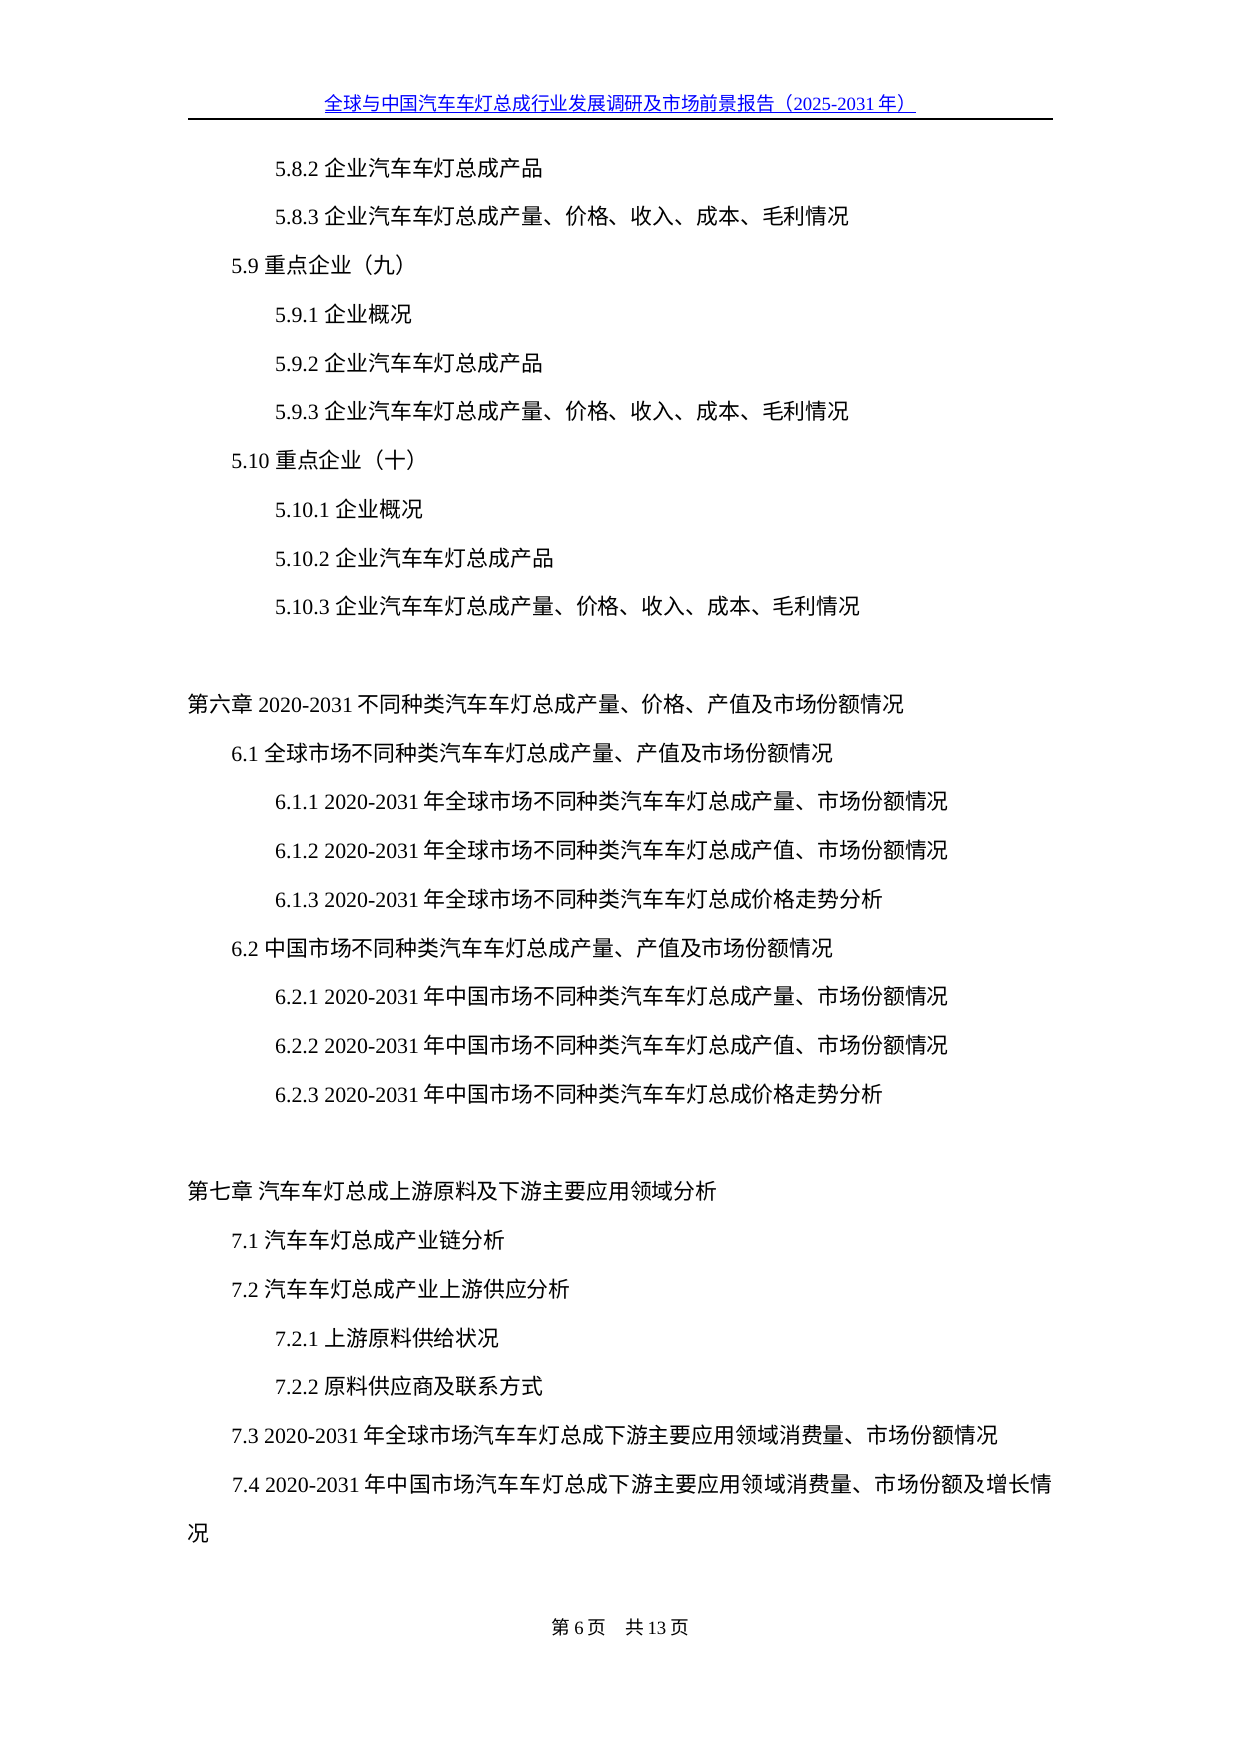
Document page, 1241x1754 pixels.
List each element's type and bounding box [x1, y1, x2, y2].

text [187, 150, 1053, 1548]
